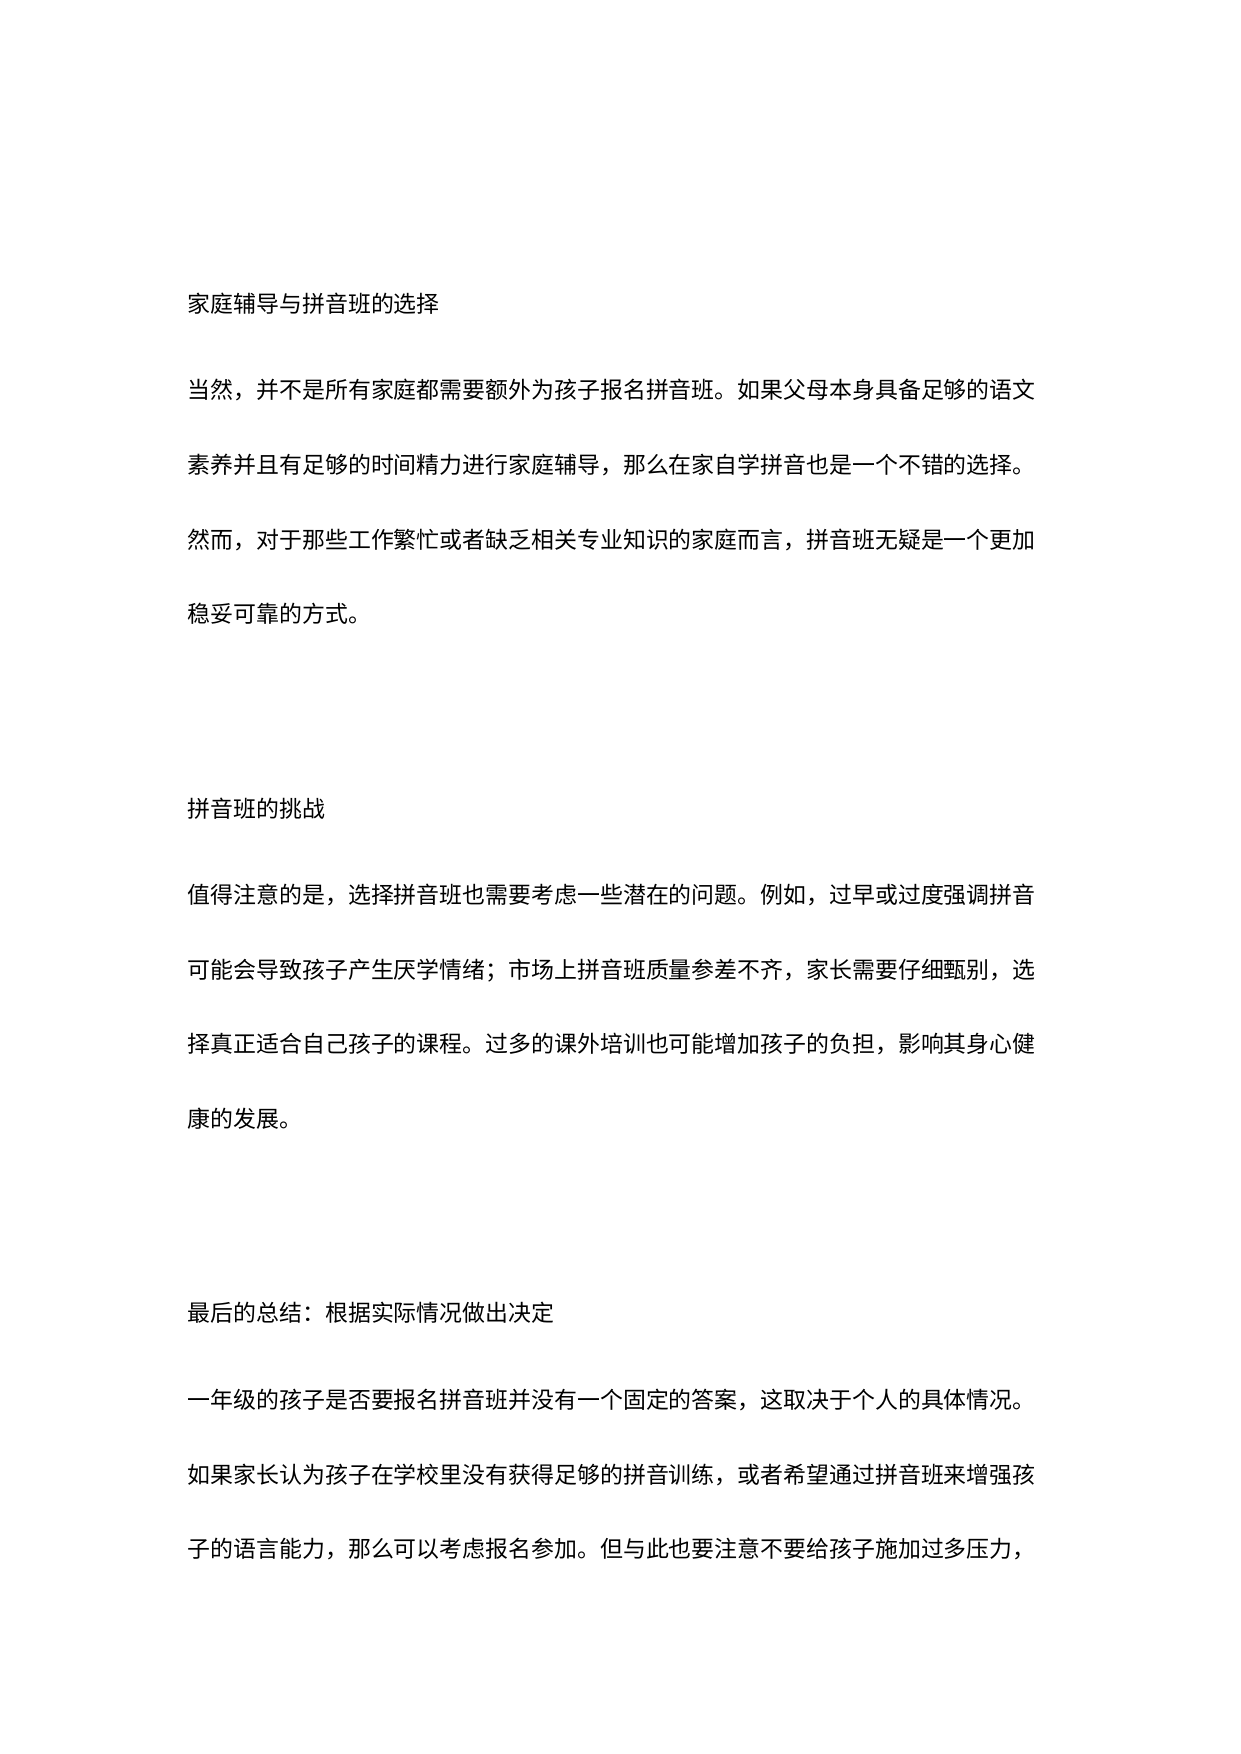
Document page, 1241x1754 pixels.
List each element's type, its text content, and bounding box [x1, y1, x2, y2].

text 拼音班的挑战 [187, 774, 1053, 839]
text 当然，并不是所有家庭都需要额外为孩子报名拼音班。如果父母本身具备足够的语文素养并且有足够的时间精力进行家庭辅导，那么在家自学拼音也是一个不错的选择。然而，对于那些工作繁忙或者缺乏相关专业知识的家庭而言，拼音班无疑是一个更加稳妥可靠的方式。 [187, 356, 1053, 645]
text 家庭辅导与拼音班的选择 [187, 270, 1053, 335]
text 值得注意的是，选择拼音班也需要考虑一些潜在的问题。例如，过早或过度强调拼音可能会导致孩子产生厌学情绪；市场上拼音班质量参差不齐，家长需要仔细甄别，选择真正适合自己孩子的课程。过多的课外培训也可能增加孩子的负担，影响其身心健康的发展。 [187, 861, 1053, 1150]
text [187, 1366, 1053, 1580]
text 最后的总结：根据实际情况做出决定 [187, 1279, 1053, 1344]
